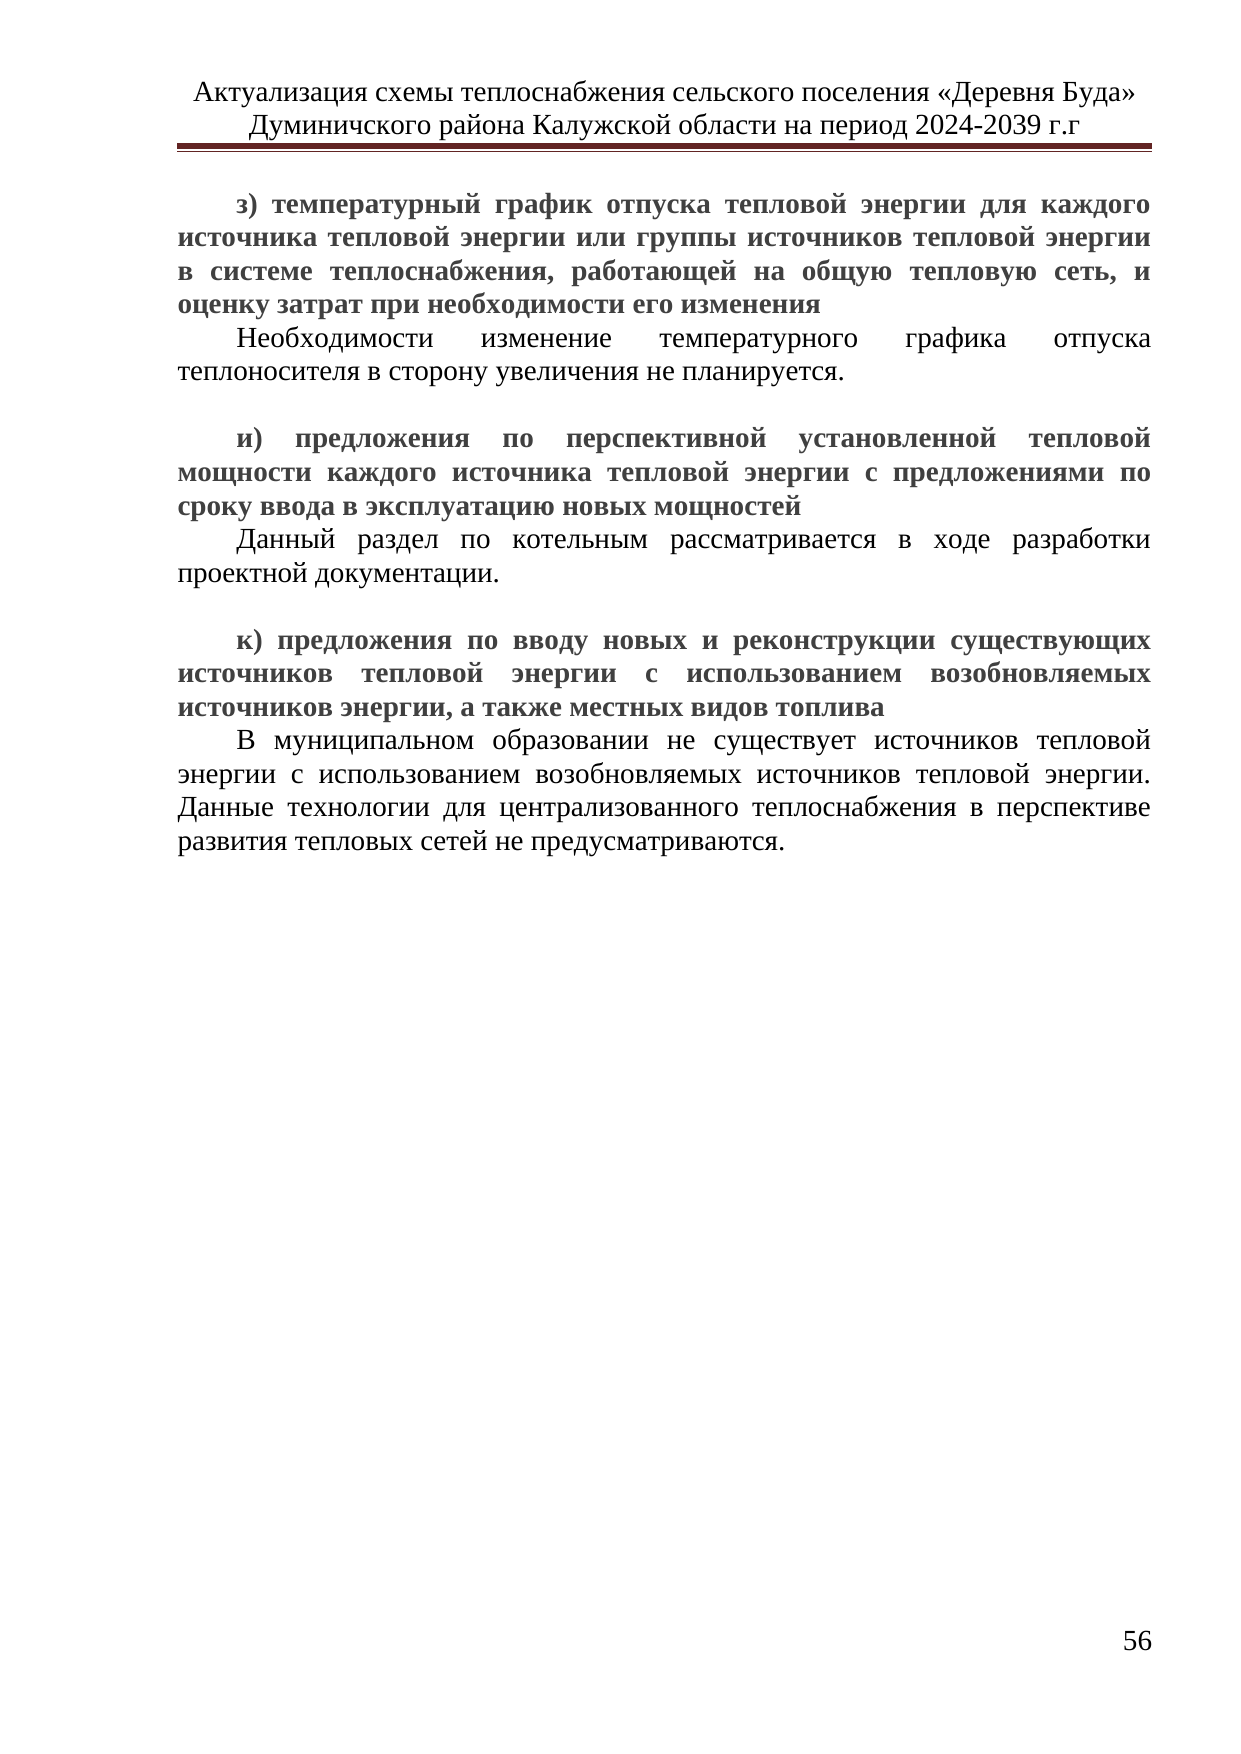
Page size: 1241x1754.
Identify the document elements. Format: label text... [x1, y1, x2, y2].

subtitle к) предложения по вводу новых и реконструкции существующих источников тепловой энергии с использованием возобновляемых источников энергии, а также местных видов топлива [177, 622, 1152, 722]
subtitle з) температурный график отпуска тепловой энергии для каждого источника тепловой энергии или группы источников тепловой энергии в системе теплоснабжения, работающей на общую тепловую сеть, и оценку затрат при необходимости его изменения [177, 186, 1152, 320]
text В муниципальном образовании не существует источников тепловой энергии с использованием возобновляемых источников тепловой энергии. Данные технологии для централизованного теплоснабжения в перспективе развития тепловых сетей не предусматриваются. [177, 722, 1152, 857]
text Данный раздел по котельным рассматривается в ходе разработки проектной документации. [177, 521, 1152, 588]
text Необходимости изменение температурного графика отпуска теплоносителя в сторону увеличения не планируется. [177, 320, 1152, 387]
subtitle и) предложения по перспективной установленной тепловой мощности каждого источника тепловой энергии с предложениями по сроку ввода в эксплуатацию новых мощностей [177, 421, 1152, 521]
